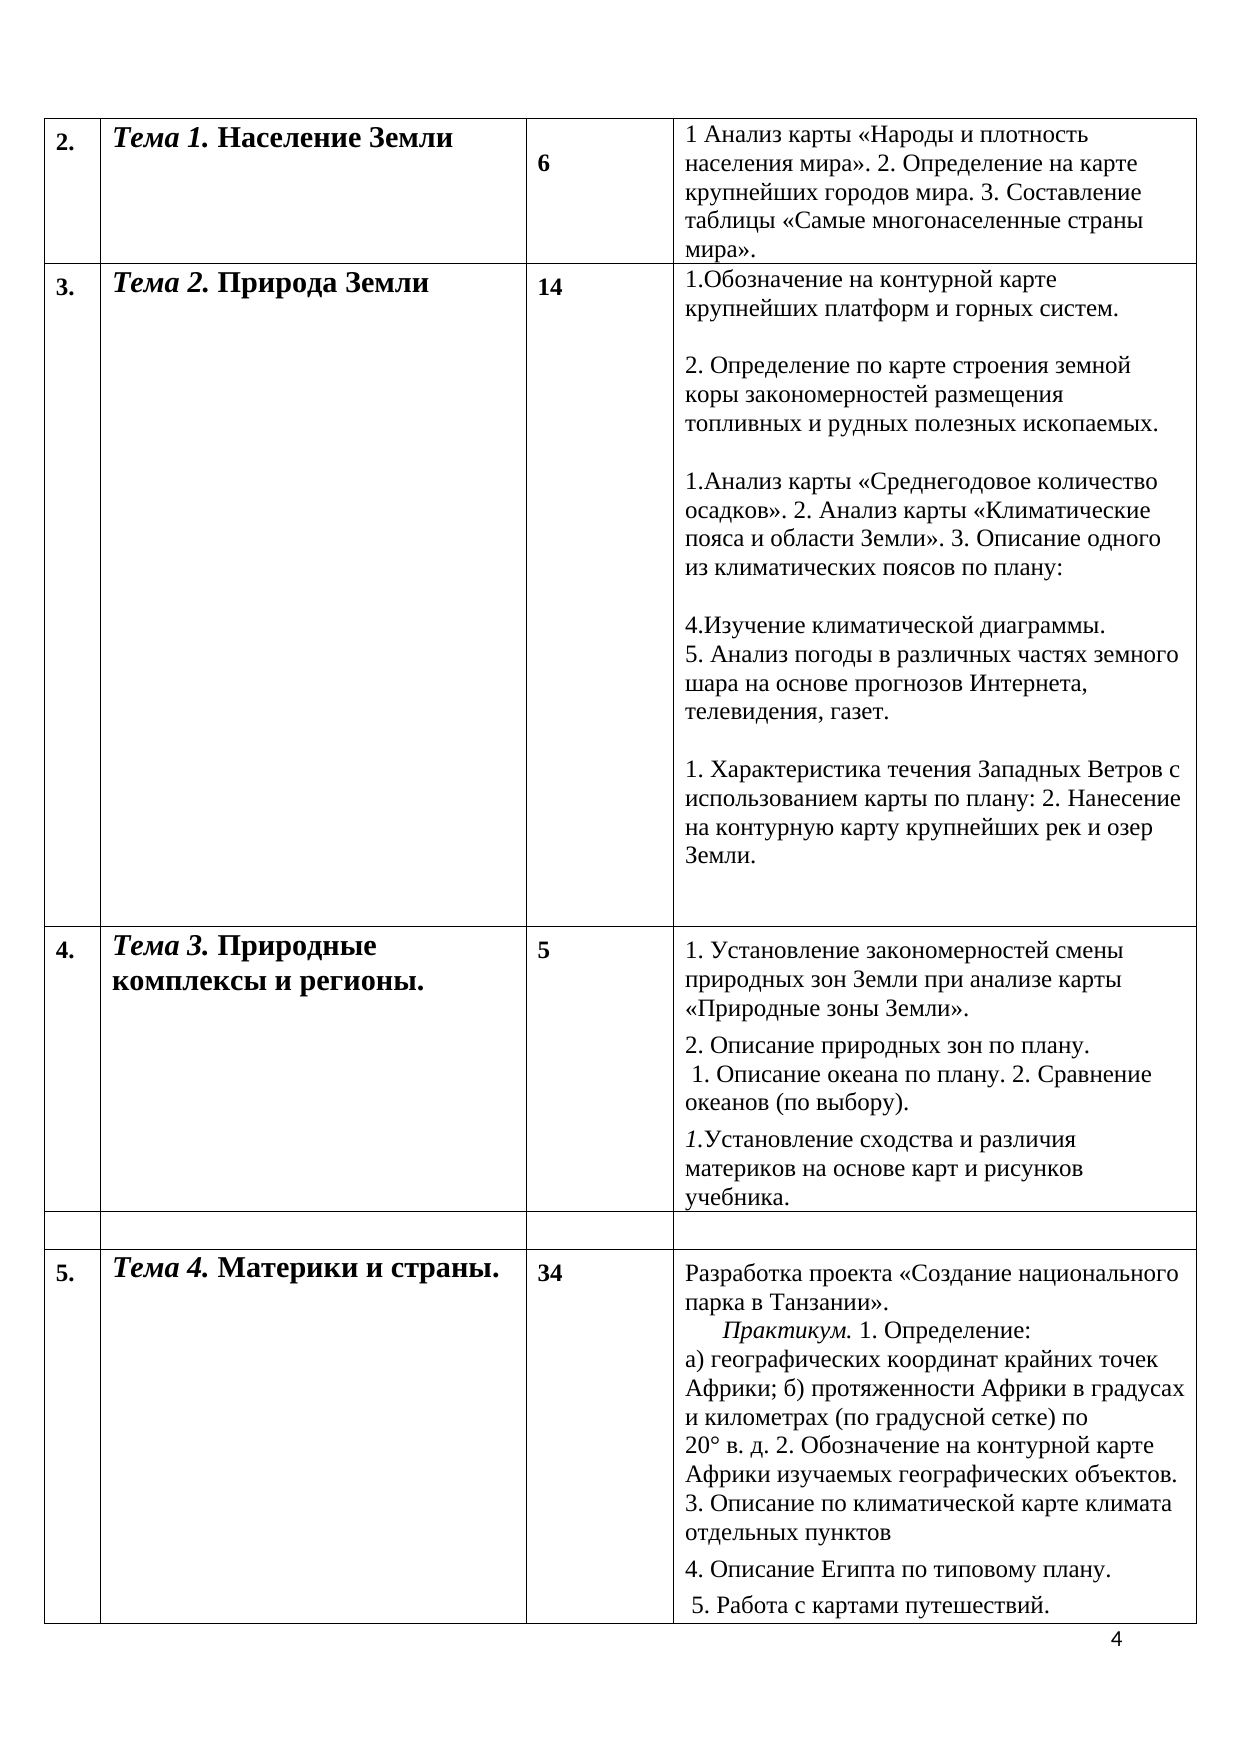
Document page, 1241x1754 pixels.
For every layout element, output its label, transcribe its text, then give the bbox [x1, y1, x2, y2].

table_cell 34 [527, 1250, 673, 1623]
table_cell 14 [527, 264, 673, 926]
table_cell 1.Обозначение на контурной карте крупнейших платформ и горных систем. 2. Определение по карте строения земной коры закономерностей размещения топливных и рудных полезных ископаемых. 1.Анализ карты «Среднегодовое количество осадков». 2. Анализ карты «Климатические пояса и области Земли». 3. Описание одного из климатических поясов по плану: 4.Изучение климатической диаграммы. 5. Анализ погоды в различных частях земного шара на основе прогнозов Интернета, телевидения, газет. 1. Характеристика течения Западных Ветров с использованием карты по плану: 2. Нанесение на контурную карту крупнейших рек и озер Земли. [674, 264, 1196, 926]
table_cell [101, 1250, 526, 1623]
table_cell 3. [45, 264, 100, 926]
table_cell Тема 3. Природные комплексы и регионы. [101, 927, 526, 1211]
table_cell [45, 1212, 100, 1249]
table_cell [674, 1250, 1196, 1623]
table_cell 4. [45, 927, 100, 1211]
table_cell 2. [45, 119, 100, 263]
table_cell [101, 1212, 526, 1249]
table_cell 5. [45, 1250, 100, 1623]
table_cell [527, 1212, 673, 1249]
table_cell 1. Установление закономерностей смены природных зон Земли при анализе карты «Природные зоны Земли». 2. Описание природных зон по плану. 1. Описание океана по плану. 2. Сравнение океанов (по выбору). 1.Установление сходства и различия материков на основе карт и рисунков учебника. [674, 927, 1196, 1211]
table_cell 5 [527, 927, 673, 1211]
table_cell Тема 1. Население Земли [101, 119, 526, 263]
table_cell Тема 2. Природа Земли [101, 264, 526, 926]
table_cell 6 [527, 119, 673, 263]
table_cell [674, 1212, 1196, 1249]
table_cell 1 Анализ карты «Народы и плотность населения мира». 2. Определение на карте крупнейших городов мира. 3. Составление таблицы «Самые многонаселенные страны мира». [674, 119, 1196, 263]
